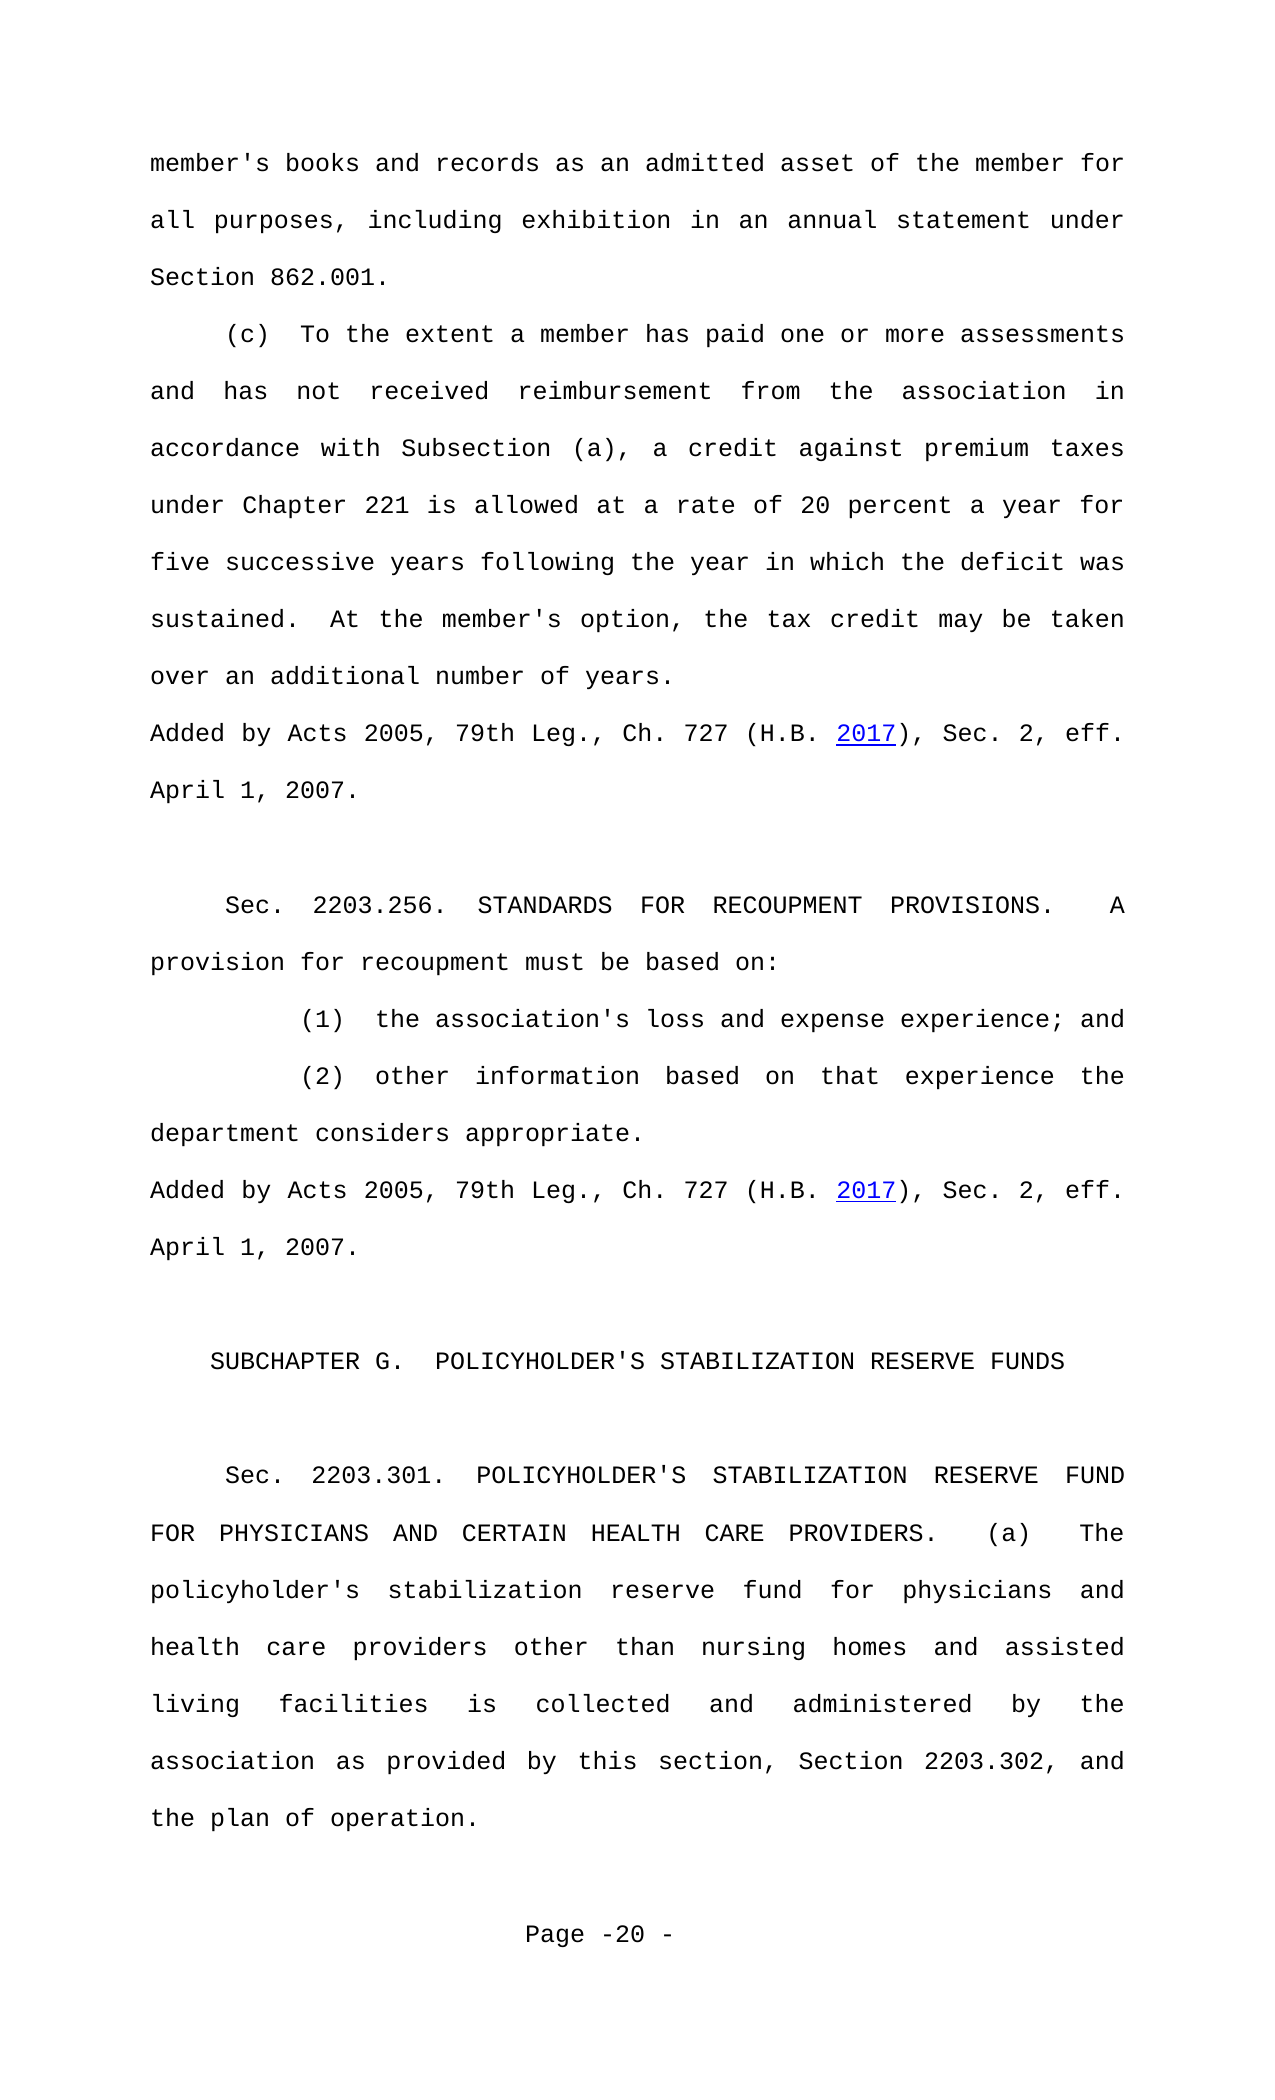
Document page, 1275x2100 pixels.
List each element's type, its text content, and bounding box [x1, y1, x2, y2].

text Sec. 2203.301. POLICYHOLDER'S STABILIZATION RESERVE FUND FOR PHYSICIANS AND CERTAIN HEALTH CARE PROVIDERS. (a) The policyholder's stabilization reserve fund for physicians and health care providers other than nursing homes and assisted living facilities is collected and administered by the association as provided by this section, Section 2203.302, and the plan of operation. [150, 1463, 1125, 1834]
text (2) other information based on that experience the department considers appropriate. [150, 1063, 1125, 1149]
text SUBCHAPTER G. POLICYHOLDER'S STABILIZATION RESERVE FUNDS [150, 1349, 1125, 1377]
text Added by Acts 2005, 79th Leg., Ch. 727 (H.B. 2017), Sec. 2, eff. April 1, 2007. [150, 721, 1125, 806]
text (c) To the extent a member has paid one or more assessments and has not received reimbursement from the association in accordance with Subsection (a), a credit against premium taxes under Chapter 221 is allowed at a rate of 20 percent a year for five successive years following the year in which the deficit was sustained. At the member's option, the tax credit may be taken over an additional number of years. [150, 321, 1125, 692]
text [150, 150, 1125, 293]
text (1) the association's loss and expense experience; and [150, 1006, 1125, 1035]
text Added by Acts 2005, 79th Leg., Ch. 727 (H.B. 2017), Sec. 2, eff. April 1, 2007. [150, 1177, 1125, 1263]
text Sec. 2203.256. STANDARDS FOR RECOUPMENT PROVISIONS. A provision for recoupment must be based on: [150, 892, 1125, 978]
